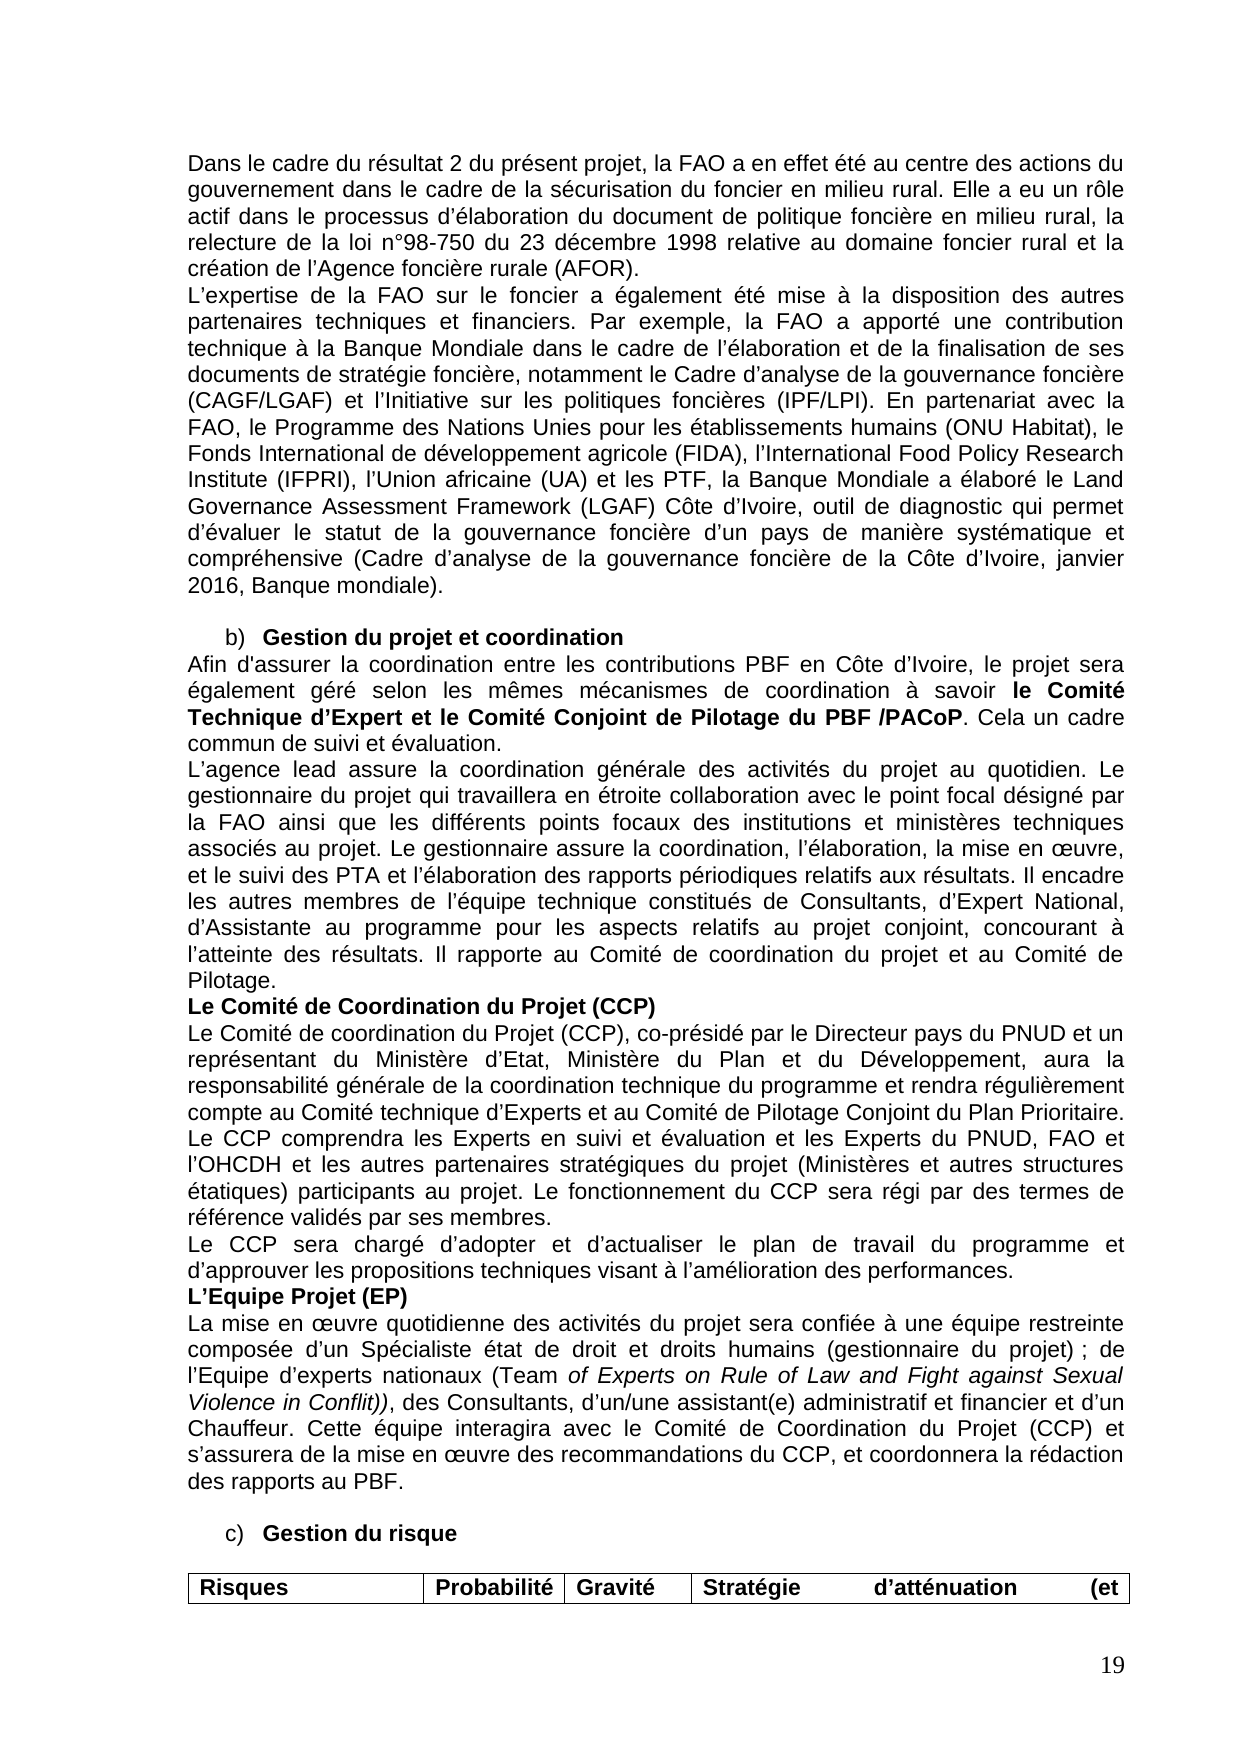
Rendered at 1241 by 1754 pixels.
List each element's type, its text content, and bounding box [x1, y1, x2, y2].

text Le Comité de Coordination du Projet (CCP) [187, 993, 1125, 1020]
text L’expertise de la FAO sur le foncier a également été mise à la disposition des autres partenaires techniques et financiers. Par exemple, la FAO a apporté une contribution technique à la Banque Mondiale dans le cadre de l’élaboration et de la finalisation de ses documents de stratégie foncière, notamment le Cadre d’analyse de la gouvernance foncière (CAGF/LGAF) et l’Initiative sur les politiques foncières (IPF/LPI). En partenariat avec la FAO, le Programme des Nations Unies pour les établissements humains (ONU Habitat), le Fonds International de développement agricole (FIDA), l’International Food Policy Research Institute (IFPRI), l’Union africaine (UA) et les PTF, la Banque Mondiale a élaboré le Land Governance Assessment Framework (LGAF) Côte d’Ivoire, outil de diagnostic qui permet d’évaluer le statut de la gouvernance foncière d’un pays de manière systématique et compréhensive (Cadre d’analyse de la gouvernance foncière de la Côte d’Ivoire, janvier 2016, Banque mondiale). [187, 282, 1125, 598]
text Le Comité de coordination du Projet (CCP), co-présidé par le Directeur pays du PNUD et un représentant du Ministère d’Etat, Ministère du Plan et du Développement, aura la responsabilité générale de la coordination technique du programme et rendra régulièrement compte au Comité technique d’Experts et au Comité de Pilotage Conjoint du Plan Prioritaire. Le CCP comprendra les Experts en suivi et évaluation et les Experts du PNUD, FAO et l’OHCDH et les autres partenaires stratégiques du projet (Ministères et autres structures étatiques) participants au projet. Le fonctionnement du CCP sera régi par des termes de référence validés par ses membres. [187, 1020, 1125, 1231]
text L’agence lead assure la coordination générale des activités du projet au quotidien. Le gestionnaire du projet qui travaillera en étroite collaboration avec le point focal désigné par la FAO ainsi que les différents points focaux des institutions et ministères techniques associés au projet. Le gestionnaire assure la coordination, l’élaboration, la mise en œuvre, et le suivi des PTA et l’élaboration des rapports périodiques relatifs aux résultats. Il encadre les autres membres de l’équipe technique constitués de Consultants, d’Expert National, d’Assistante au programme pour les aspects relatifs au projet conjoint, concourant à l’atteinte des résultats. Il rapporte au Comité de coordination du projet et au Comité de Pilotage. [187, 756, 1125, 993]
text Dans le cadre du résultat 2 du présent projet, la FAO a en effet été au centre des actions du gouvernement dans le cadre de la sécurisation du foncier en milieu rural. Elle a eu un rôle actif dans le processus d’élaboration du document de politique foncière en milieu rural, la relecture de la loi n°98-750 du 23 décembre 1998 relative au domaine foncier rural et la création de l’Agence foncière rurale (AFOR). [187, 150, 1125, 282]
list Gestion du risque [225, 1520, 1125, 1547]
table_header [424, 1574, 564, 1603]
text Afin d'assurer la coordination entre les contributions PBF en Côte d’Ivoire, le projet sera également géré selon les mêmes mécanismes de coordination à savoir le Comité Technique d’Expert et le Comité Conjoint de Pilotage du PBF /PACoP. Cela un cadre commun de suivi et évaluation. [187, 651, 1125, 756]
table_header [692, 1574, 1129, 1603]
text La mise en œuvre quotidienne des activités du projet sera confiée à une équipe restreinte composée d’un Spécialiste état de droit et droits humains (gestionnaire du projet) ; de l’Equipe d’experts nationaux (Team of Experts on Rule of Law and Fight against Sexual Violence in Conflit)), des Consultants, d’un/une assistant(e) administratif et financier et d’un Chauffeur. Cette équipe interagira avec le Comité de Coordination du Projet (CCP) et s’assurera de la mise en œuvre des recommandations du CCP, et coordonnera la rédaction des rapports au PBF. [187, 1309, 1125, 1494]
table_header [565, 1574, 691, 1603]
list Gestion du projet et coordination [225, 624, 1125, 651]
text Le CCP sera chargé d’adopter et d’actualiser le plan de travail du programme et d’approuver les propositions techniques visant à l’amélioration des performances. [187, 1231, 1125, 1283]
table_header Risques [189, 1574, 423, 1603]
text L’Equipe Projet (EP) [187, 1283, 1125, 1309]
